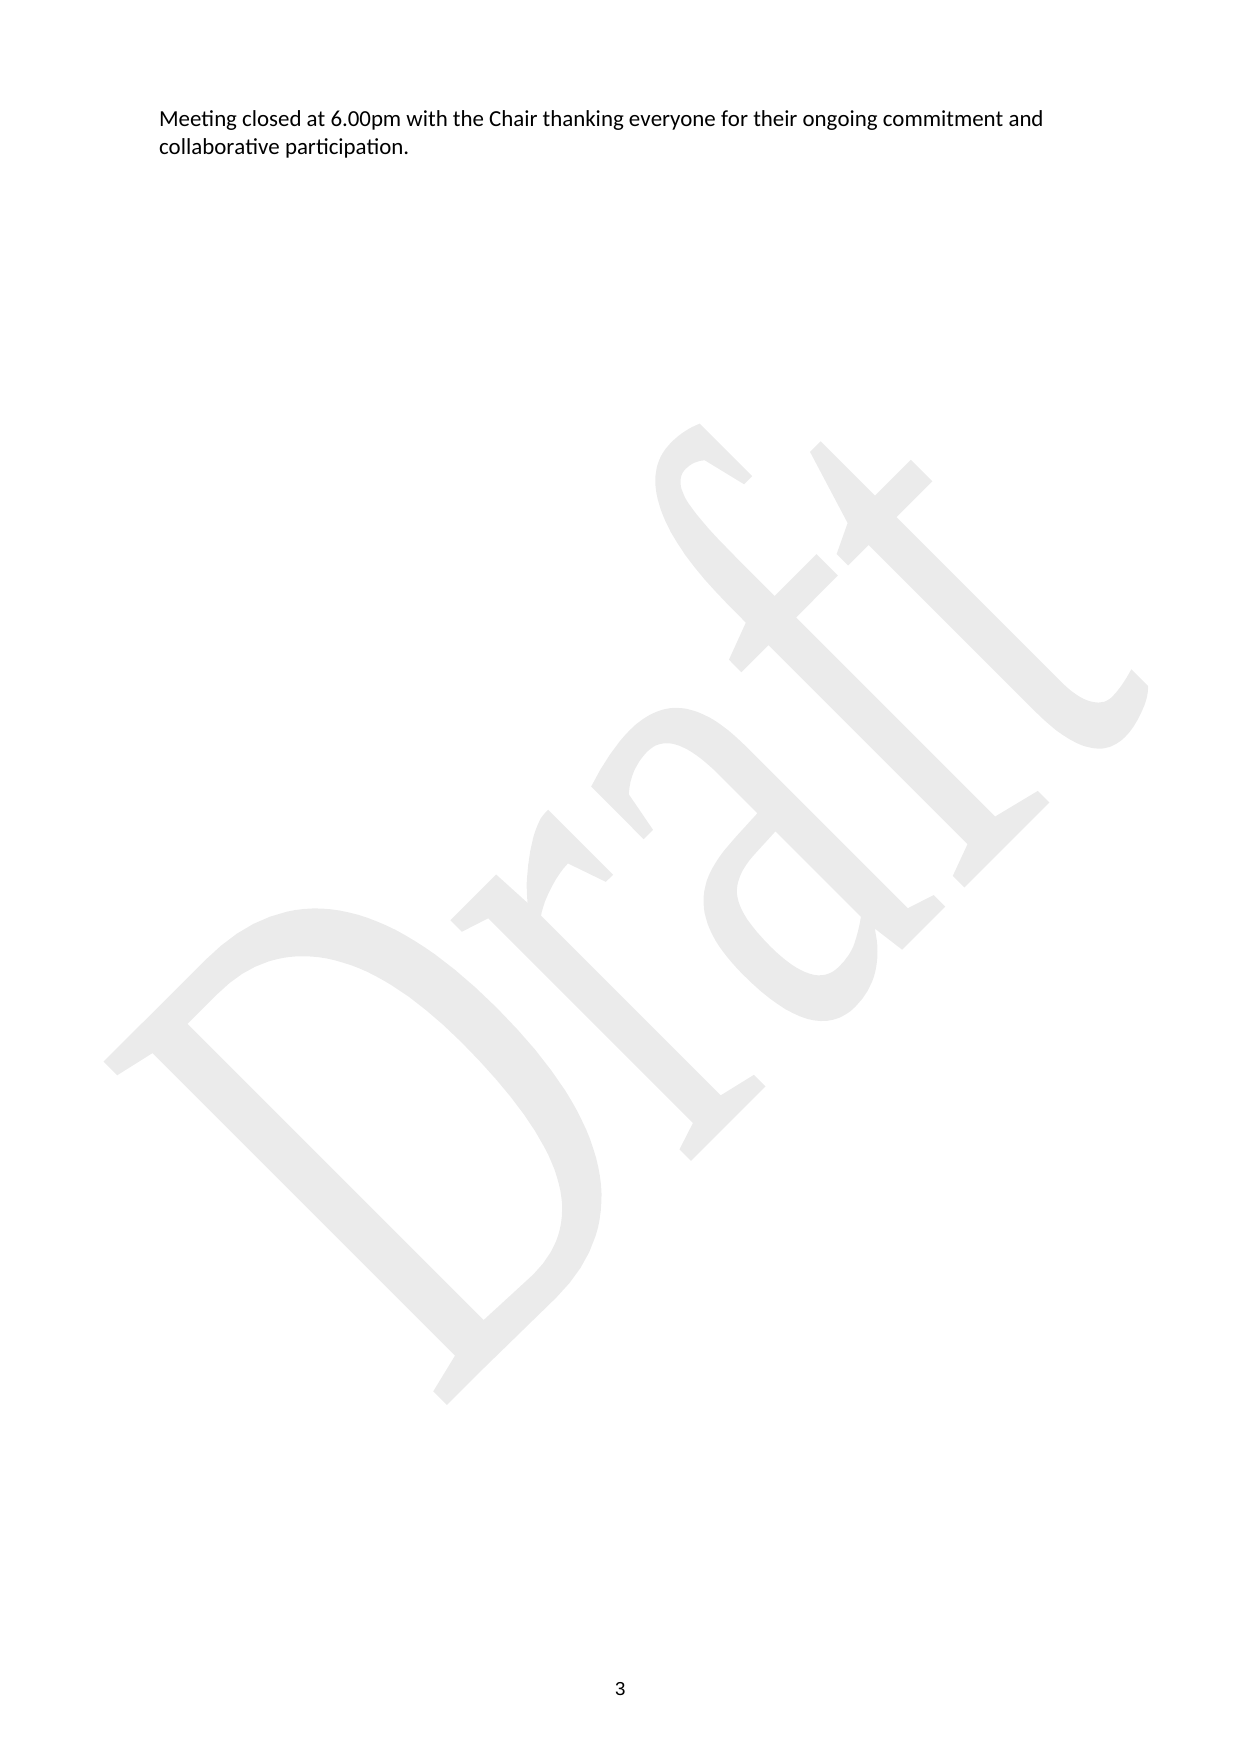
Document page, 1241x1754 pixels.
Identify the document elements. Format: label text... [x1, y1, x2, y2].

list Meeting closed at 6.00pm with the Chair thanking everyone for their ongoing commitment and collaborative participation. [159, 104, 1119, 160]
